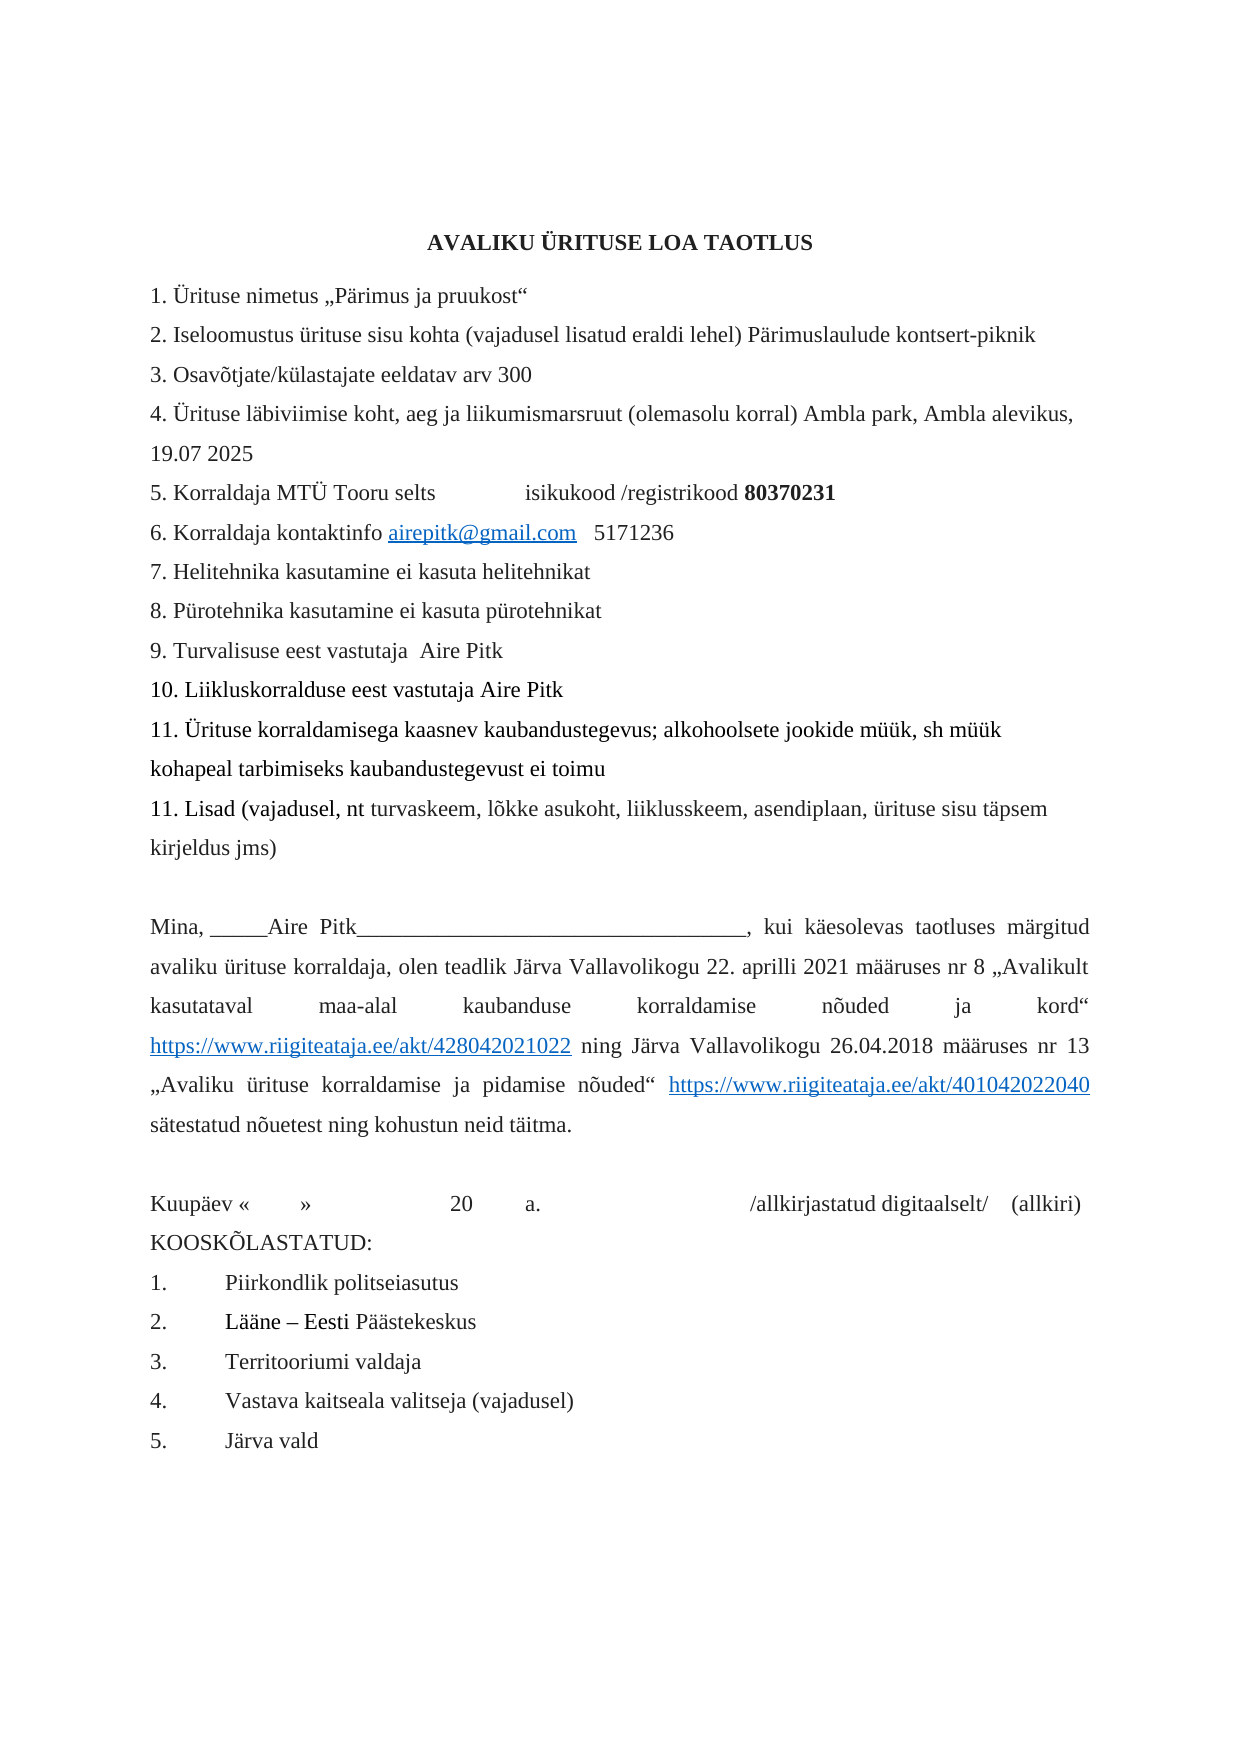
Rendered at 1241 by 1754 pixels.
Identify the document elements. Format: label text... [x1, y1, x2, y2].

list Järva vald [150, 1427, 1090, 1453]
text 7. Helitehnika kasutamine ei kasuta helitehnikat [150, 558, 1090, 584]
text 2. Iseloomustus ürituse sisu kohta (vajadusel lisatud eraldi lehel) Pärimuslaulude kontsert-piknik [150, 321, 1090, 348]
text 5. Korraldaja MTÜ Tooru selts isikukood /registrikood 80370231 [150, 479, 1090, 506]
text 1. Ürituse nimetus „Pärimus ja pruukost“ [150, 282, 1090, 308]
text 8. Pürotehnika kasutamine ei kasuta pürotehnikat [150, 598, 1090, 624]
list Lääne – Eesti Päästekeskus [150, 1308, 1090, 1334]
text 11. Ürituse korraldamisega kaasnev kaubandustegevus; alkohoolsete jookide müük, sh müük kohapeal tarbimiseks kaubandustegevust ei toimu [150, 716, 1090, 782]
text 10. Liikluskorralduse eest vastutaja Aire Pitk [150, 677, 1090, 703]
text Mina, _____Aire Pitk__________________________________, kui käesolevas taotluses märgitud avaliku ürituse korraldaja, olen teadlik Järva Vallavolikogu 22. aprilli 2021 määruses nr 8 „Avalikult kasutataval maa-alal kaubanduse korraldamise nõuded ja kord“ https://www.riigiteataja.ee/akt/428042021022 ning Järva Vallavolikogu 26.04.2018 määruses nr 13 „Avaliku ürituse korraldamise ja pidamise nõuded“ https://www.riigiteataja.ee/akt/401042022040 sätestatud nõuetest ning kohustun neid täitma. [150, 913, 1090, 1137]
text 6. Korraldaja kontaktinfo airepitk@gmail.com 5171236 [150, 519, 1090, 545]
text AVALIKU ÜRITUSE LOA TAOTLUS [150, 229, 1090, 255]
text KOOSKÕLASTATUD: [150, 1229, 1090, 1256]
text Kuupäev « » 20 a. /allkirjastatud digitaalselt/ (allkiri) [150, 1190, 1090, 1216]
text 11. Lisad (vajadusel, nt turvaskeem, lõkke asukoht, liiklusskeem, asendiplaan, ürituse sisu täpsem kirjeldus jms) [150, 795, 1090, 861]
list Piirkondlik politseiasutus [150, 1269, 1090, 1295]
list Territooriumi valdaja [150, 1348, 1090, 1374]
list Vastava kaitseala valitseja (vajadusel) [150, 1387, 1090, 1413]
text 4. Ürituse läbiviimise koht, aeg ja liikumismarsruut (olemasolu korral) Ambla park, Ambla alevikus, 19.07 2025 [150, 400, 1090, 466]
text 3. Osavõtjate/külastajate eeldatav arv 300 [150, 361, 1090, 387]
text 9. Turvalisuse eest vastutaja Aire Pitk [150, 637, 1090, 663]
